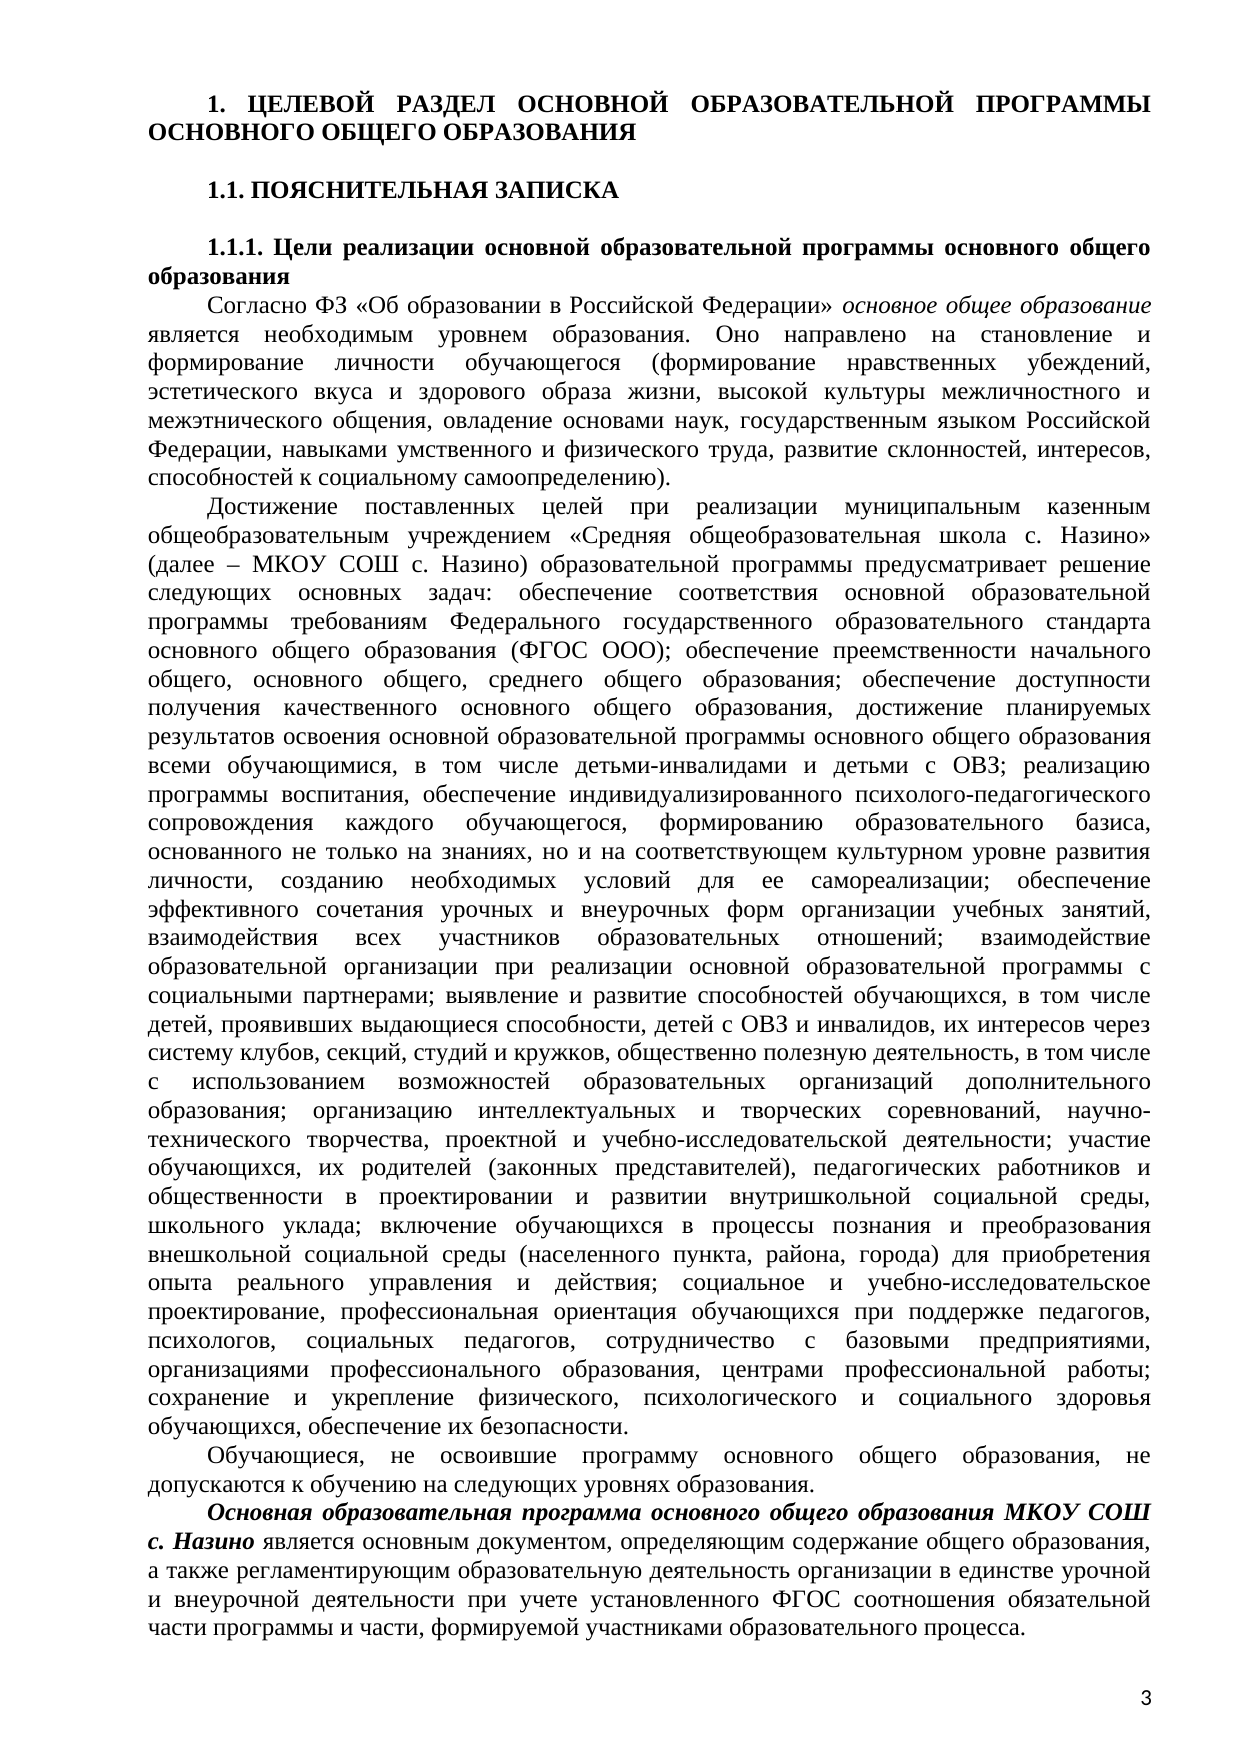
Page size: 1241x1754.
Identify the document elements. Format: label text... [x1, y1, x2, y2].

text 1.1.1. Цели реализации основной образовательной программы основного общего образования [148, 232, 1152, 290]
text Согласно ФЗ «Об образовании в Российской Федерации» основное общее образование является необходимым уровнем образования. Оно направлено на становление и формирование личности обучающегося (формирование нравственных убеждений, эстетического вкуса и здорового образа жизни, высокой культуры межличностного и межэтнического общения, овладение основами наук, государственным языком Российской Федерации, навыками умственного и физического труда, развитие склонностей, интересов, способностей к социальному самоопределению). [148, 290, 1152, 491]
text 1.1. ПОЯСНИТЕЛЬНАЯ ЗАПИСКА [148, 175, 1152, 204]
text 1. ЦЕЛЕВОЙ РАЗДЕЛ ОСНОВНОЙ ОБРАЗОВАТЕЛЬНОЙ ПРОГРАММЫ ОСНОВНОГО ОБЩЕГО ОБРАЗОВАНИЯ [148, 89, 1152, 146]
text Достижение поставленных целей при реализации муниципальным казенным общеобразовательным учреждением «Средняя общеобразовательная школа с. Назино» (далее – МКОУ СОШ с. Назино) образовательной программы предусматривает решение следующих основных задач: обеспечение соответствия основной образовательной программы требованиям Федерального государственного образовательного стандарта основного общего образования (ФГОС ООО); обеспечение преемственности начального общего, основного общего, среднего общего образования; обеспечение доступности получения качественного основного общего образования, достижение планируемых результатов освоения основной образовательной программы основного общего образования всеми обучающимися, в том числе детьми-инвалидами и детьми с ОВЗ; реализацию программы воспитания, обеспечение индивидуализированного психолого-педагогического сопровождения каждого обучающегося, формированию образовательного базиса, основанного не только на знаниях, но и на соответствующем культурном уровне развития личности, созданию необходимых условий для ее самореализации; обеспечение эффективного сочетания урочных и внеурочных форм организации учебных занятий, взаимодействия всех участников образовательных отношений; взаимодействие образовательной организации при реализации основной образовательной программы с социальными партнерами; выявление и развитие способностей обучающихся, в том числе детей, проявивших выдающиеся способности, детей с ОВЗ и инвалидов, их интересов через систему клубов, секций, студий и кружков, общественно полезную деятельность, в том числе с использованием возможностей образовательных организаций дополнительного образования; организацию интеллектуальных и творческих соревнований, научно-технического творчества, проектной и учебно-исследовательской деятельности; участие обучающихся, их родителей (законных представителей), педагогических работников и общественности в проектировании и развитии внутришкольной социальной среды, школьного уклада; включение обучающихся в процессы познания и преобразования внешкольной социальной среды (населенного пункта, района, города) для приобретения опыта реального управления и действия; социальное и учебно-исследовательское проектирование, профессиональная ориентация обучающихся при поддержке педагогов, психологов, социальных педагогов, сотрудничество с базовыми предприятиями, организациями профессионального образования, центрами профессиональной работы; сохранение и укрепление физического, психологического и социального здоровья обучающихся, обеспечение их безопасности. [148, 491, 1152, 1440]
text Обучающиеся, не освоившие программу основного общего образования, не допускаются к обучению на следующих уровнях образования. [148, 1440, 1152, 1497]
text Основная образовательная программа основного общего образования МКОУ СОШ с. Назино является основным документом, определяющим содержание общего образования, а также регламентирующим образовательную деятельность организации в единстве урочной и внеурочной деятельности при учете установленного ФГОС соотношения обязательной части программы и части, формируемой участниками образовательного процесса. [148, 1497, 1152, 1641]
